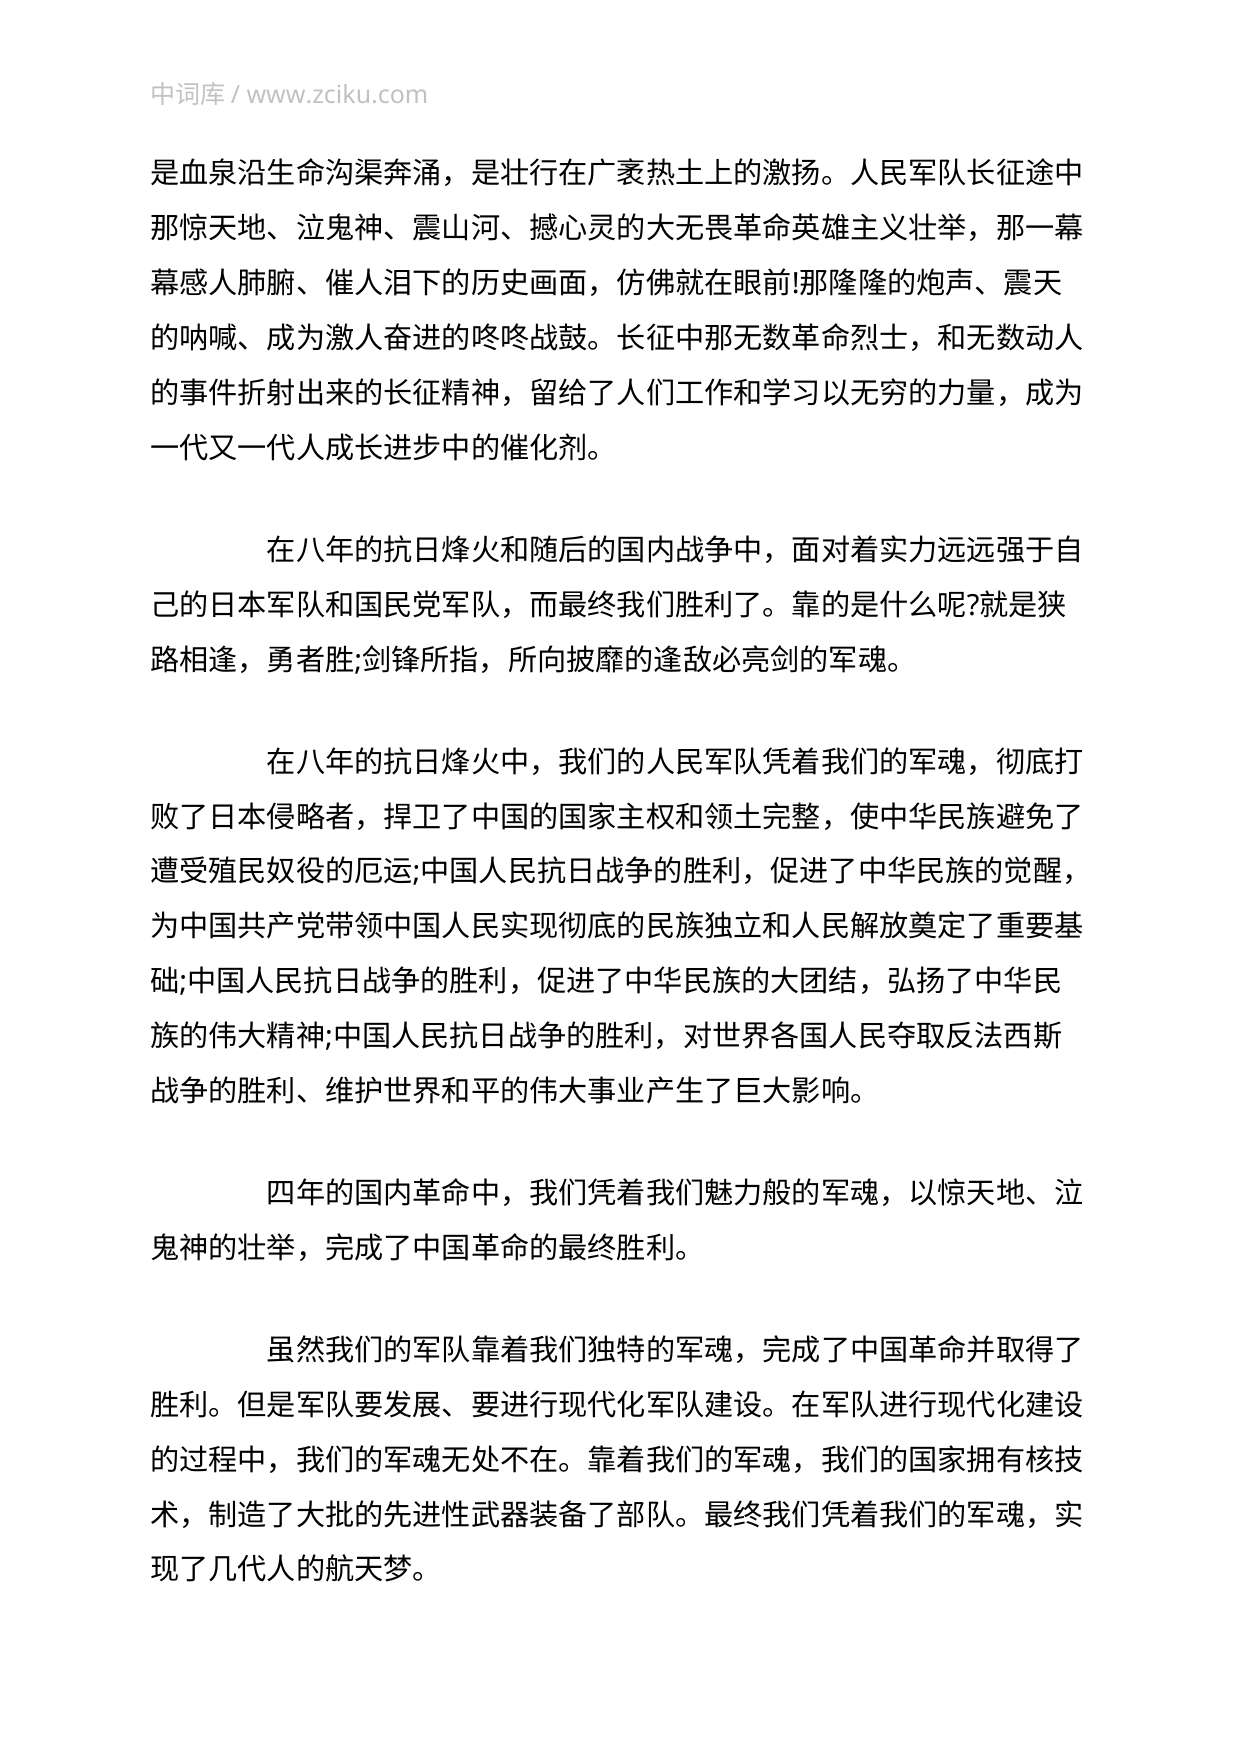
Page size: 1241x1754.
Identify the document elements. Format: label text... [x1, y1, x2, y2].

text 虽然我们的军队靠着我们独特的军魂，完成了中国革命并取得了胜利。但是军队要发展、要进行现代化军队建设。在军队进行现代化建设的过程中，我们的军魂无处不在。靠着我们的军魂，我们的国家拥有核技术，制造了大批的先进性武器装备了部队。最终我们凭着我们的军魂，实现了几代人的航天梦。 [150, 1326, 1090, 1588]
text 在八年的抗日烽火和随后的国内战争中，面对着实力远远强于自己的日本军队和国民党军队，而最终我们胜利了。靠的是什么呢?就是狭路相逢，勇者胜;剑锋所指，所向披靡的逢敌必亮剑的军魂。 [150, 526, 1090, 679]
text 在八年的抗日烽火中，我们的人民军队凭着我们的军魂，彻底打败了日本侵略者，捍卫了中国的国家主权和领土完整，使中华民族避免了遭受殖民奴役的厄运;中国人民抗日战争的胜利，促进了中华民族的觉醒，为中国共产党带领中国人民实现彻底的民族独立和人民解放奠定了重要基础;中国人民抗日战争的胜利，促进了中华民族的大团结，弘扬了中华民族的伟大精神;中国人民抗日战争的胜利，对世界各国人民夺取反法西斯战争的胜利、维护世界和平的伟大事业产生了巨大影响。 [150, 738, 1090, 1110]
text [150, 150, 1090, 467]
text 四年的国内革命中，我们凭着我们魅力般的军魂，以惊天地、泣鬼神的壮举，完成了中国革命的最终胜利。 [150, 1170, 1090, 1267]
